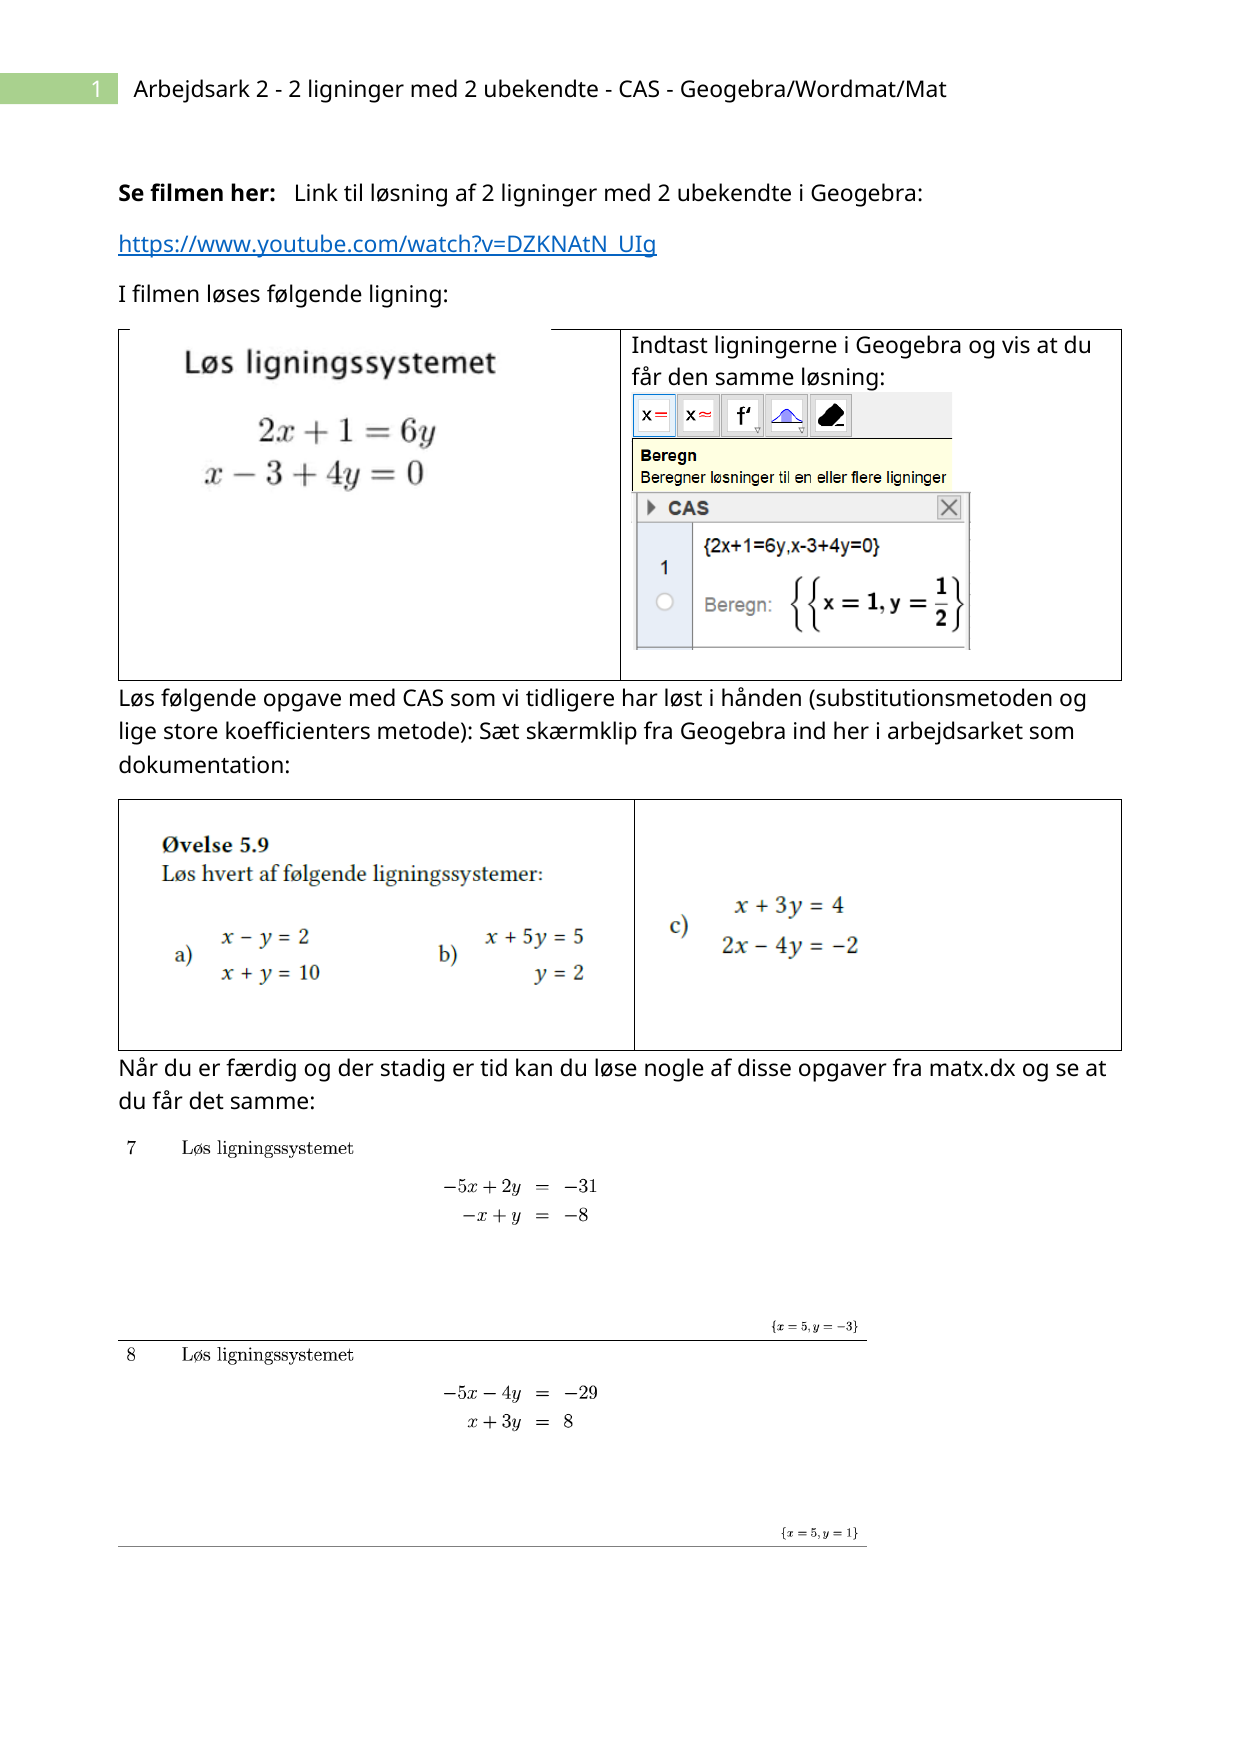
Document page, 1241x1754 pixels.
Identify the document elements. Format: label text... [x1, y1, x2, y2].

picture [131, 810, 622, 1001]
table_header [119, 800, 634, 1050]
text https://www.youtube.com/watch?v=DZKNAtN_UIg [118, 228, 1122, 259]
text I filmen løses følgende ligning: [118, 278, 1122, 309]
text Se filmen her: Link til løsning af 2 ligninger med 2 ubekendte i Geogebra: [118, 177, 1122, 208]
picture [129, 329, 552, 526]
picture [118, 1135, 874, 1554]
table_header Indtast ligningerne i Geogebra og vis at du får den samme løsning: [621, 330, 1121, 680]
table_header [119, 330, 620, 680]
picture [642, 881, 883, 976]
table_header [635, 800, 1121, 1050]
picture [631, 392, 971, 650]
text Når du er færdig og der stadig er tid kan du løse nogle af disse opgaver fra matx.dx og se at du får det samme: [118, 1051, 1122, 1116]
text Løs følgende opgave med CAS som vi tidligere har løst i hånden (substitutionsmetoden og lige store koefficienters metode): Sæt skærmklip fra Geogebra ind her i arbejdsarket som dokumentation: [118, 681, 1122, 780]
